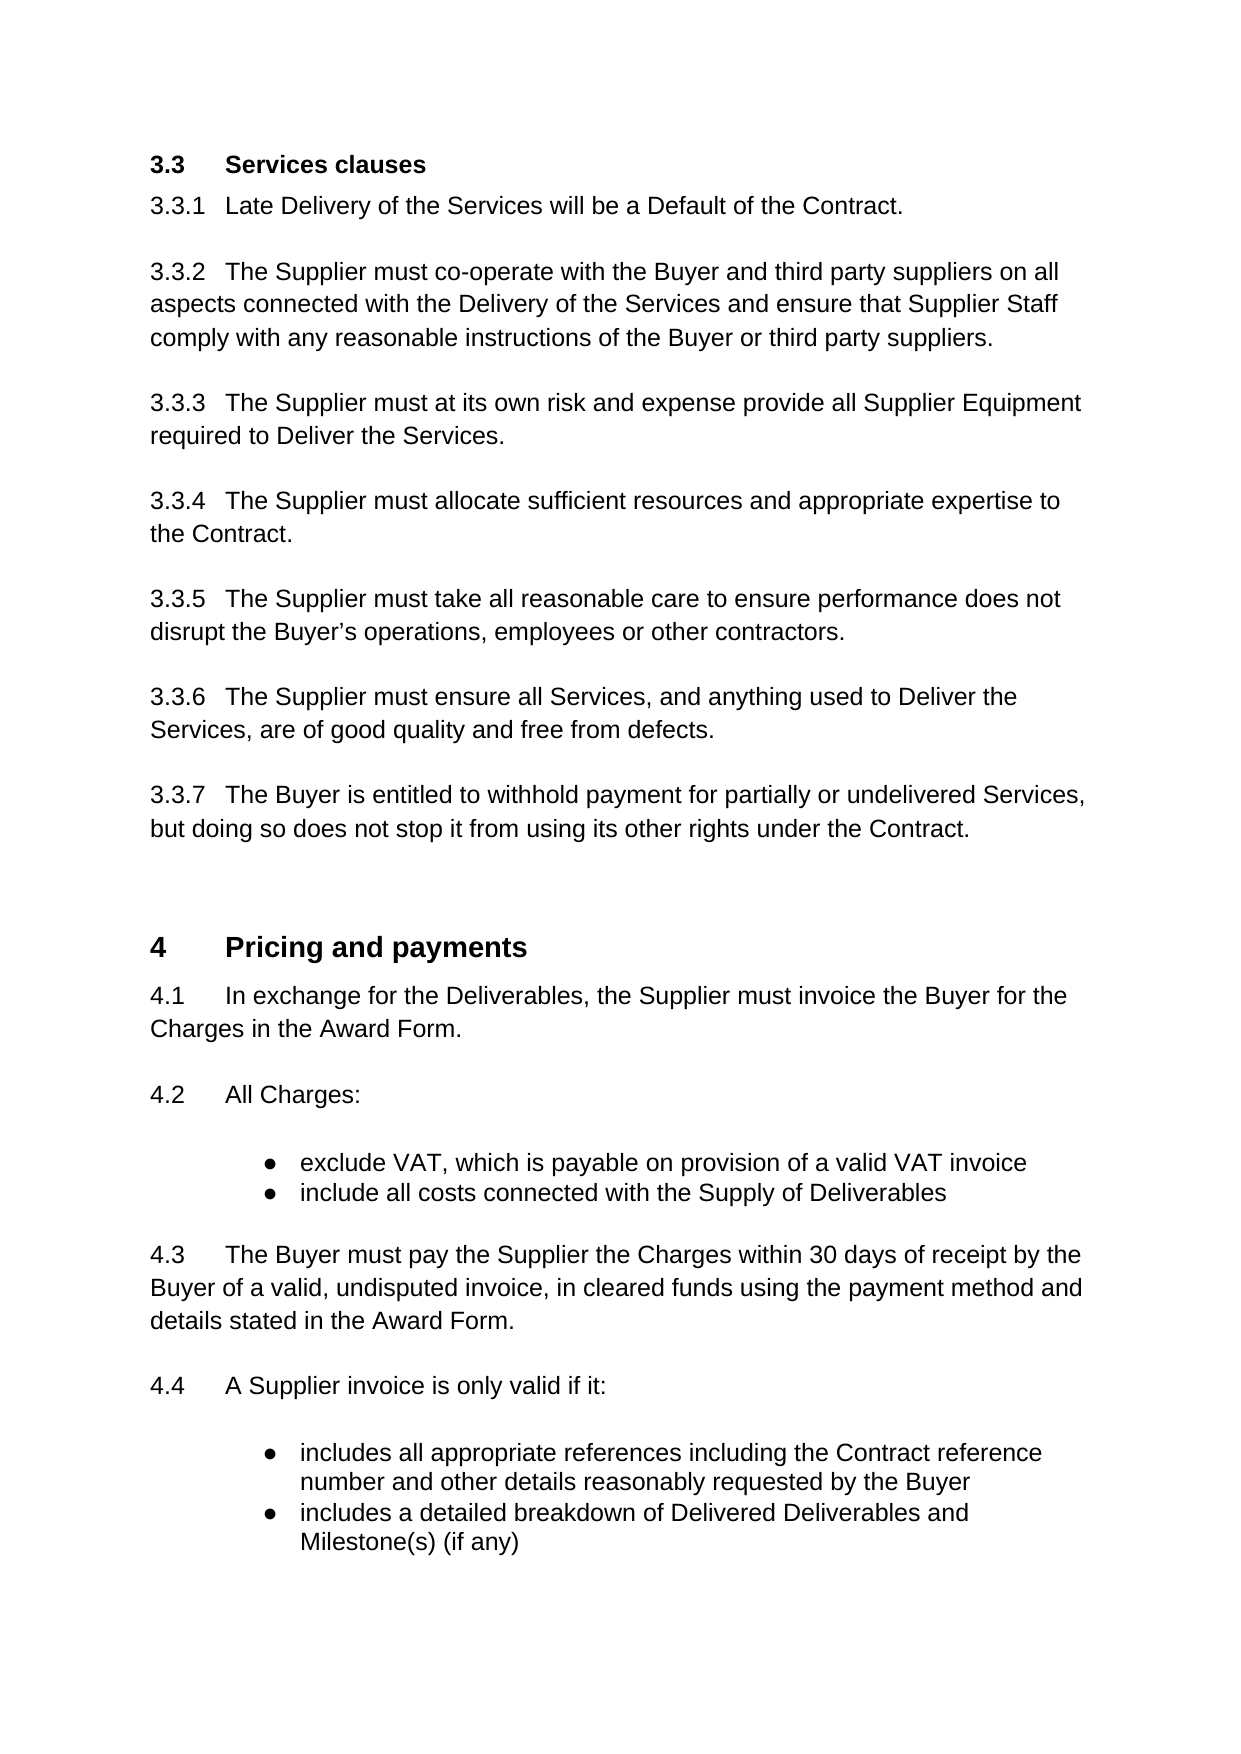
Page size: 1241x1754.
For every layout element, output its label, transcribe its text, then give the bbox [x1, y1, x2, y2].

text 4.3 The Buyer must pay the Supplier the Charges within 30 days of receipt by the Buyer of a valid, undisputed invoice, in cleared funds using the payment method and details stated in the Award Form. [150, 1240, 1090, 1367]
subtitle 4 Pricing and payments [150, 930, 1090, 964]
list includes all appropriate references including the Contract reference number and other details reasonably requested by the Buyer [262, 1438, 1090, 1496]
text 3.3.3 The Supplier must at its own risk and expense provide all Supplier Equipment required to Deliver the Services. [150, 388, 1090, 482]
text 3.3.7 The Buyer is entitled to withhold payment for partially or undelivered Services, but doing so does not stop it from using its other rights under the Contract. [150, 780, 1090, 876]
text 4.2 All Charges: [150, 1080, 1090, 1141]
text 3.3.6 The Supplier must ensure all Services, and anything used to Deliver the Services, are of good quality and free from defects. [150, 682, 1090, 776]
list include all costs connected with the Supply of Deliverables [262, 1178, 1090, 1207]
text 3.3.4 The Supplier must allocate sufficient resources and appropriate expertise to the Contract. [150, 486, 1090, 580]
list exclude VAT, which is payable on provision of a valid VAT invoice [262, 1147, 1090, 1176]
subtitle 3.3 Services clauses [150, 150, 1090, 179]
text 3.3.2 The Supplier must co-operate with the Buyer and third party suppliers on all aspects connected with the Delivery of the Services and ensure that Supplier Staff comply with any reasonable instructions of the Buyer or third party suppliers. [150, 256, 1090, 383]
text 4.1 In exchange for the Deliverables, the Supplier must invoice the Buyer for the Charges in the Award Form. [150, 981, 1090, 1043]
text 3.3.5 The Supplier must take all reasonable care to ensure performance does not disrupt the Buyer’s operations, employees or other contractors. [150, 584, 1090, 678]
text 3.3.1 Late Delivery of the Services will be a Default of the Contract. [150, 191, 1090, 252]
text 4.4 A Supplier invoice is only valid if it: [150, 1371, 1090, 1432]
list includes a detailed breakdown of Delivered Deliverables and Milestone(s) (if any) [262, 1498, 1090, 1556]
